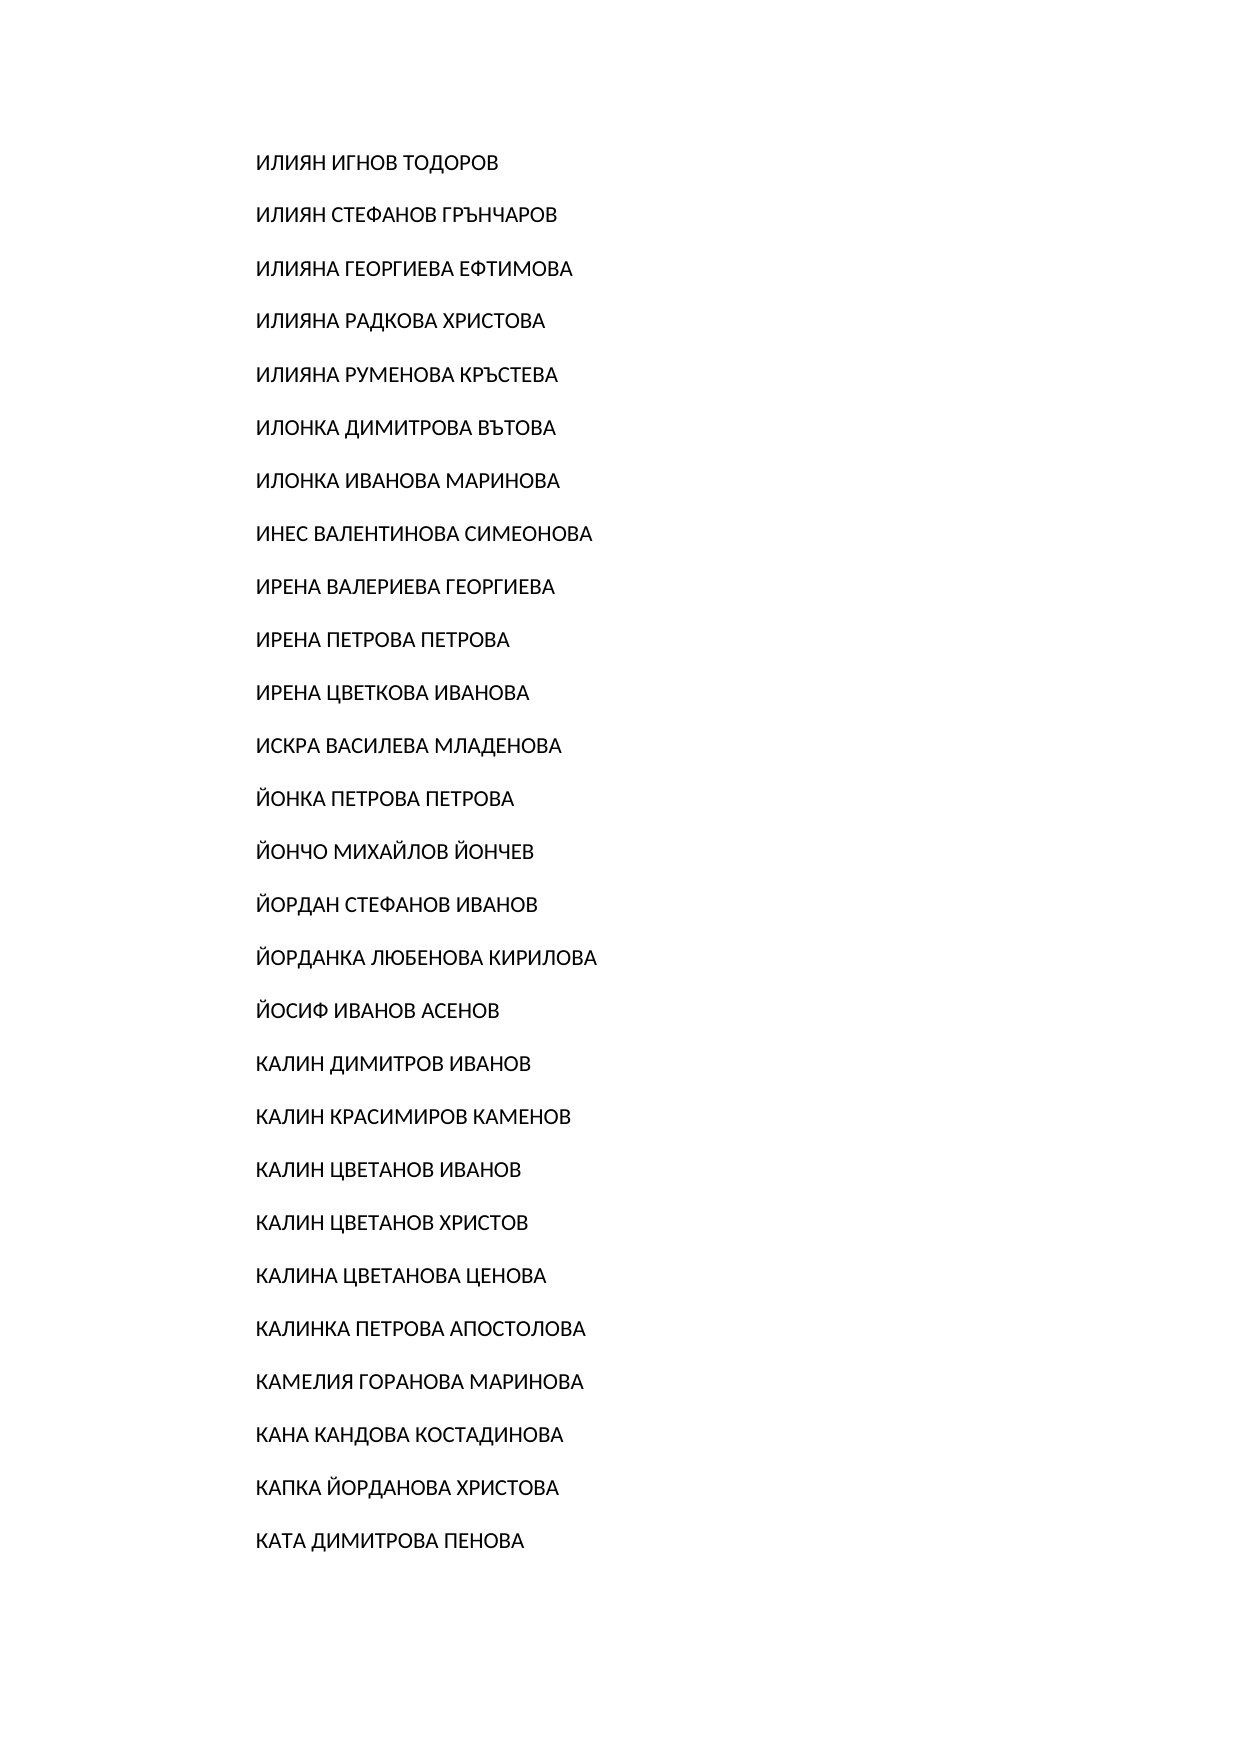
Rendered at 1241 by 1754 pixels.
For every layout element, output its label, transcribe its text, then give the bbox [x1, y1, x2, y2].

text КАЛИН ЦВЕТАНОВ ИВАНОВ [148, 1155, 1093, 1183]
text ИЛИЯНА РУМЕНОВА КРЪСТЕВА [148, 360, 1093, 388]
text КАЛИН КРАСИМИРОВ КАМЕНОВ [148, 1102, 1093, 1130]
text КАЛИНА ЦВЕТАНОВА ЦЕНОВА [148, 1261, 1093, 1289]
text ИЛИЯН СТЕФАНОВ ГРЪНЧАРОВ [148, 201, 1093, 229]
text ЙОНКА ПЕТРОВА ПЕТРОВА [148, 784, 1093, 812]
text ИЛИЯНА РАДКОВА ХРИСТОВА [148, 307, 1093, 335]
text КАЛИНКА ПЕТРОВА АПОСТОЛОВА [148, 1314, 1093, 1342]
text КАЛИН ЦВЕТАНОВ ХРИСТОВ [148, 1208, 1093, 1236]
text ЙОРДАНКА ЛЮБЕНОВА КИРИЛОВА [148, 943, 1093, 971]
text ИЛИЯН ИГНОВ ТОДОРОВ [148, 148, 1093, 176]
text КАПКА ЙОРДАНОВА ХРИСТОВА [148, 1473, 1093, 1501]
text ИЛОНКА ИВАНОВА МАРИНОВА [148, 466, 1093, 494]
text ЙОСИФ ИВАНОВ АСЕНОВ [148, 996, 1093, 1024]
text ЙОРДАН СТЕФАНОВ ИВАНОВ [148, 890, 1093, 918]
text ИРЕНА ПЕТРОВА ПЕТРОВА [148, 625, 1093, 653]
text КАНА КАНДОВА КОСТАДИНОВА [148, 1420, 1093, 1448]
text ЙОНЧО МИХАЙЛОВ ЙОНЧЕВ [148, 837, 1093, 865]
text КАТА ДИМИТРОВА ПЕНОВА [148, 1526, 1093, 1554]
text КАМЕЛИЯ ГОРАНОВА МАРИНОВА [148, 1367, 1093, 1395]
text ИНЕС ВАЛЕНТИНОВА СИМЕОНОВА [148, 519, 1093, 547]
text ИЛОНКА ДИМИТРОВА ВЪТОВА [148, 413, 1093, 441]
text ИРЕНА ЦВЕТКОВА ИВАНОВА [148, 678, 1093, 706]
text КАЛИН ДИМИТРОВ ИВАНОВ [148, 1049, 1093, 1077]
text ИСКРА ВАСИЛЕВА МЛАДЕНОВА [148, 731, 1093, 759]
text ИРЕНА ВАЛЕРИЕВА ГЕОРГИЕВА [148, 572, 1093, 600]
text ИЛИЯНА ГЕОРГИЕВА ЕФТИМОВА [148, 254, 1093, 282]
